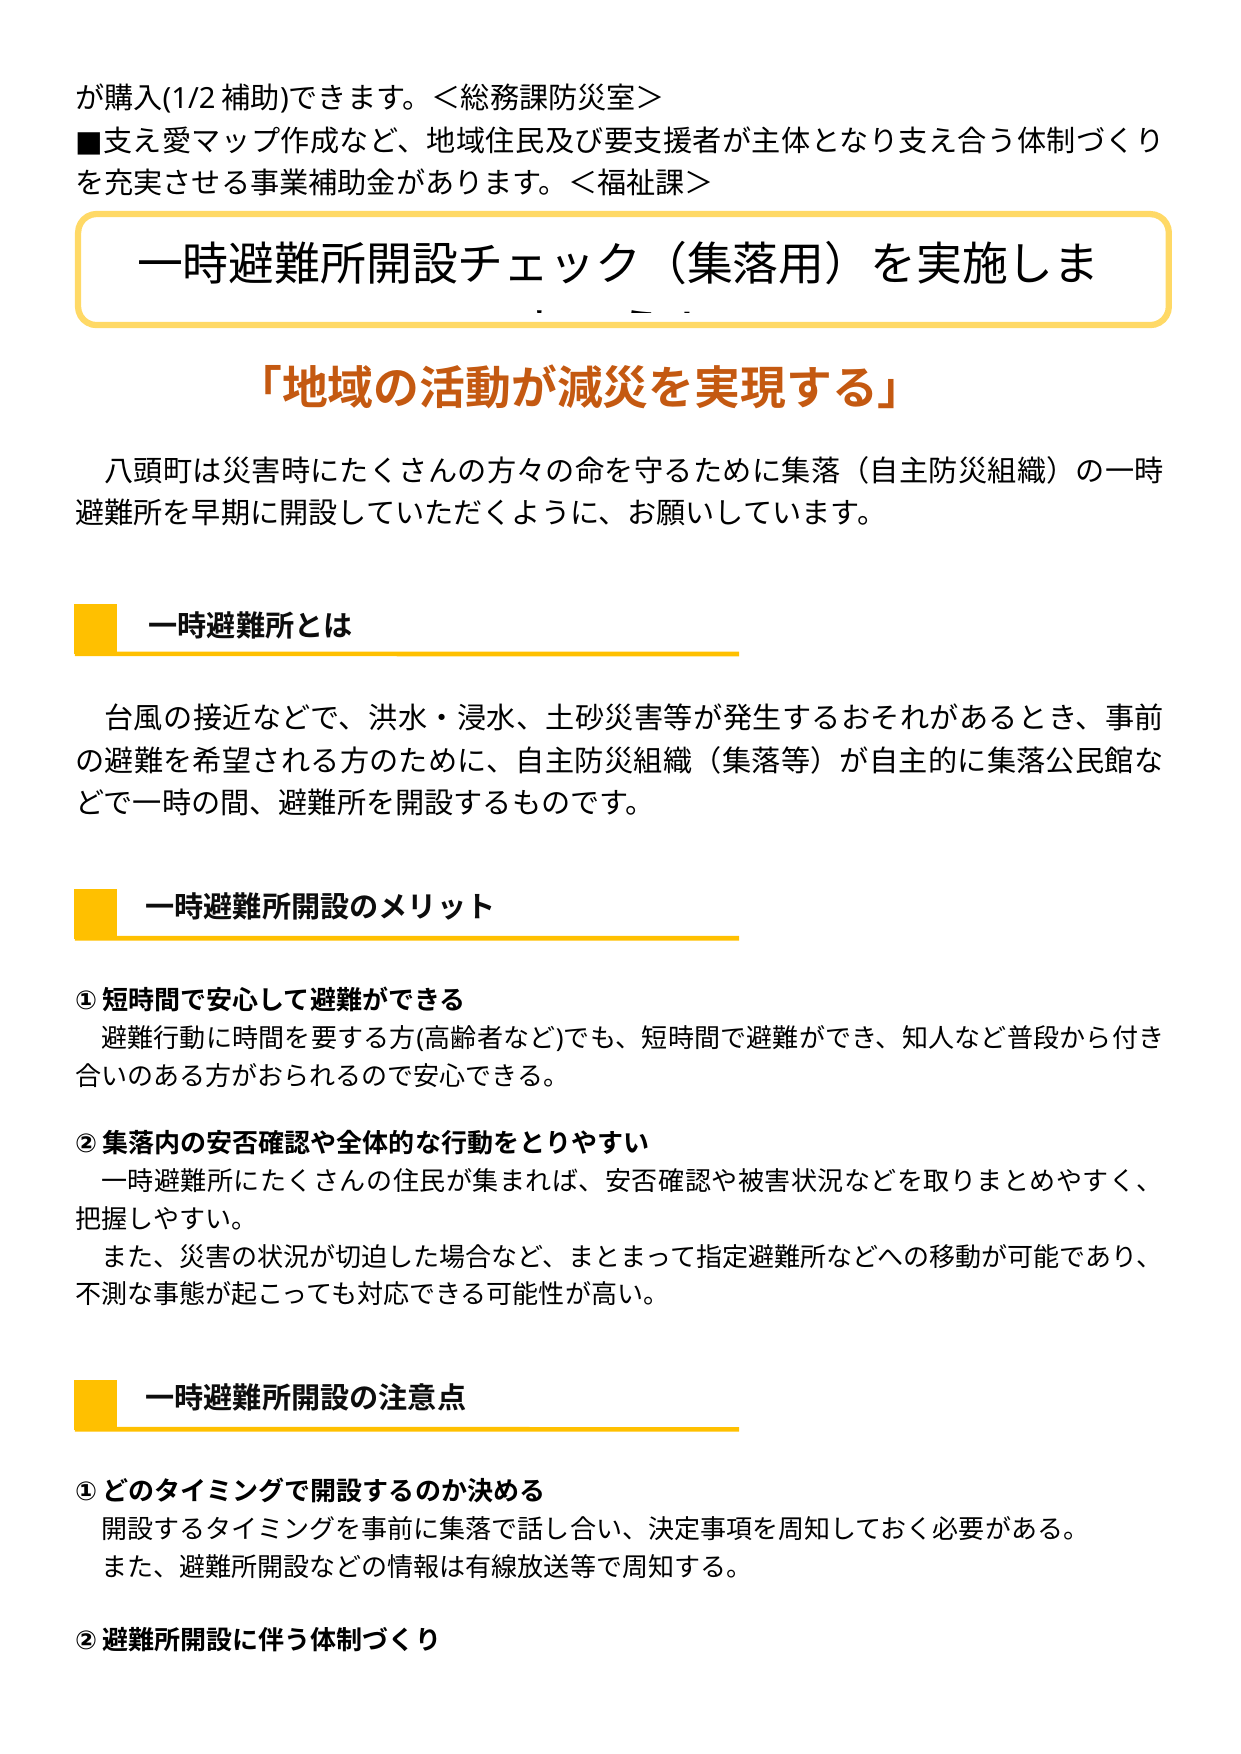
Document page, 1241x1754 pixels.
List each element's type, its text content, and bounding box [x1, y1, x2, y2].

text 避難行動に時間を要する方(高齢者など)でも、短時間で避難ができ、知人など普段から付き合いのある方がおられるので安心できる。 [75, 1017, 1165, 1093]
text ■支え愛マップ作成など、地域住民及び要支援者が主体となり支え合う体制づくりを充実させる事業補助金があります。＜福祉課＞ [75, 117, 1165, 202]
text ①どのタイミングで開設するのか決める [75, 1470, 1165, 1508]
text 開設するタイミングを事前に集落で話し合い、決定事項を周知しておく必要がある。 [75, 1508, 1165, 1546]
text ②集落内の安否確認や全体的な行動をとりやすい [75, 1123, 1165, 1161]
text 「地域の活動が減災を実現する」 [75, 351, 1165, 417]
text 八頭町は災害時にたくさんの方々の命を守るために集落（自主防災組織）の一時避難所を早期に開設していただくように、お願いしています。 [75, 447, 1165, 532]
text ②避難所開設に伴う体制づくり [75, 1619, 1165, 1657]
text また、避難所開設などの情報は有線放送等で周知する。 [75, 1546, 1165, 1584]
text 台風の接近などで、洪水・浸水、土砂災害等が発生するおそれがあるとき、事前の避難を希望される方のために、自主防災組織（集落等）が自主的に集落公民館などで一時の間、避難所を開設するものです。 [75, 695, 1165, 822]
text ①短時間で安心して避難ができる [75, 979, 1165, 1017]
text 一時避難所にたくさんの住民が集まれば、安否確認や被害状況などを取りまとめやすく、把握しやすい。 [75, 1161, 1165, 1236]
text また、災害の状況が切迫した場合など、まとまって指定避難所などへの移動が可能であり、不測な事態が起こっても対応できる可能性が高い。 [75, 1236, 1165, 1311]
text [75, 75, 1165, 117]
